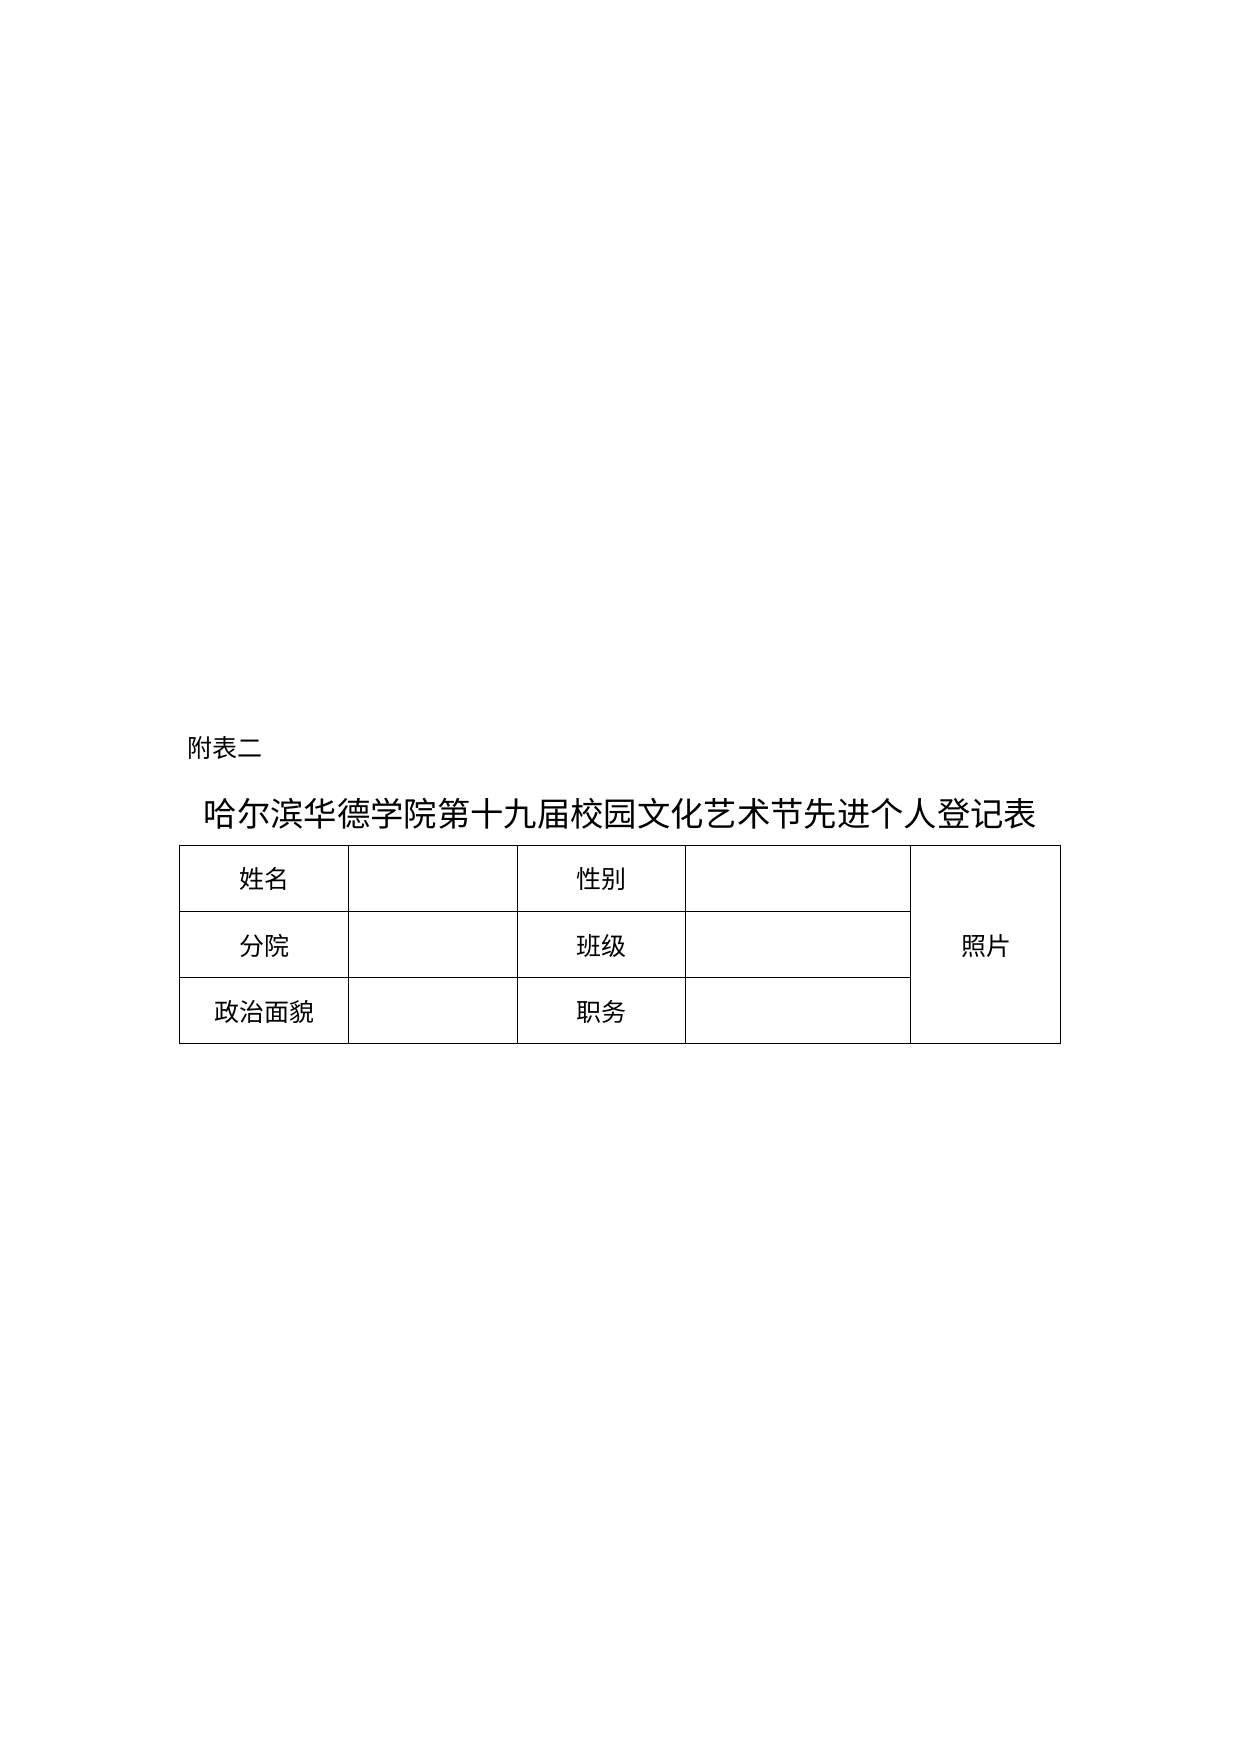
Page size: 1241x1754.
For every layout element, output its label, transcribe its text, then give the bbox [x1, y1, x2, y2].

table_header 性别 [518, 846, 685, 911]
table_cell [349, 978, 517, 1043]
text 哈尔滨华德学院第十九届校园文化艺术节先进个人登记表 [187, 779, 1053, 844]
table_cell 政治面貌 [180, 978, 348, 1043]
table_cell 班级 [518, 912, 685, 977]
table_cell 分院 [180, 912, 348, 977]
table_cell [349, 912, 517, 977]
table_header 照片 [911, 846, 1060, 1043]
table_header 姓名 [180, 846, 348, 911]
text 附表二 [187, 714, 1053, 779]
table_cell 职务 [518, 978, 685, 1043]
table_cell [686, 912, 910, 977]
table_header [349, 846, 517, 911]
table_cell [686, 978, 910, 1043]
table_header [686, 846, 910, 911]
